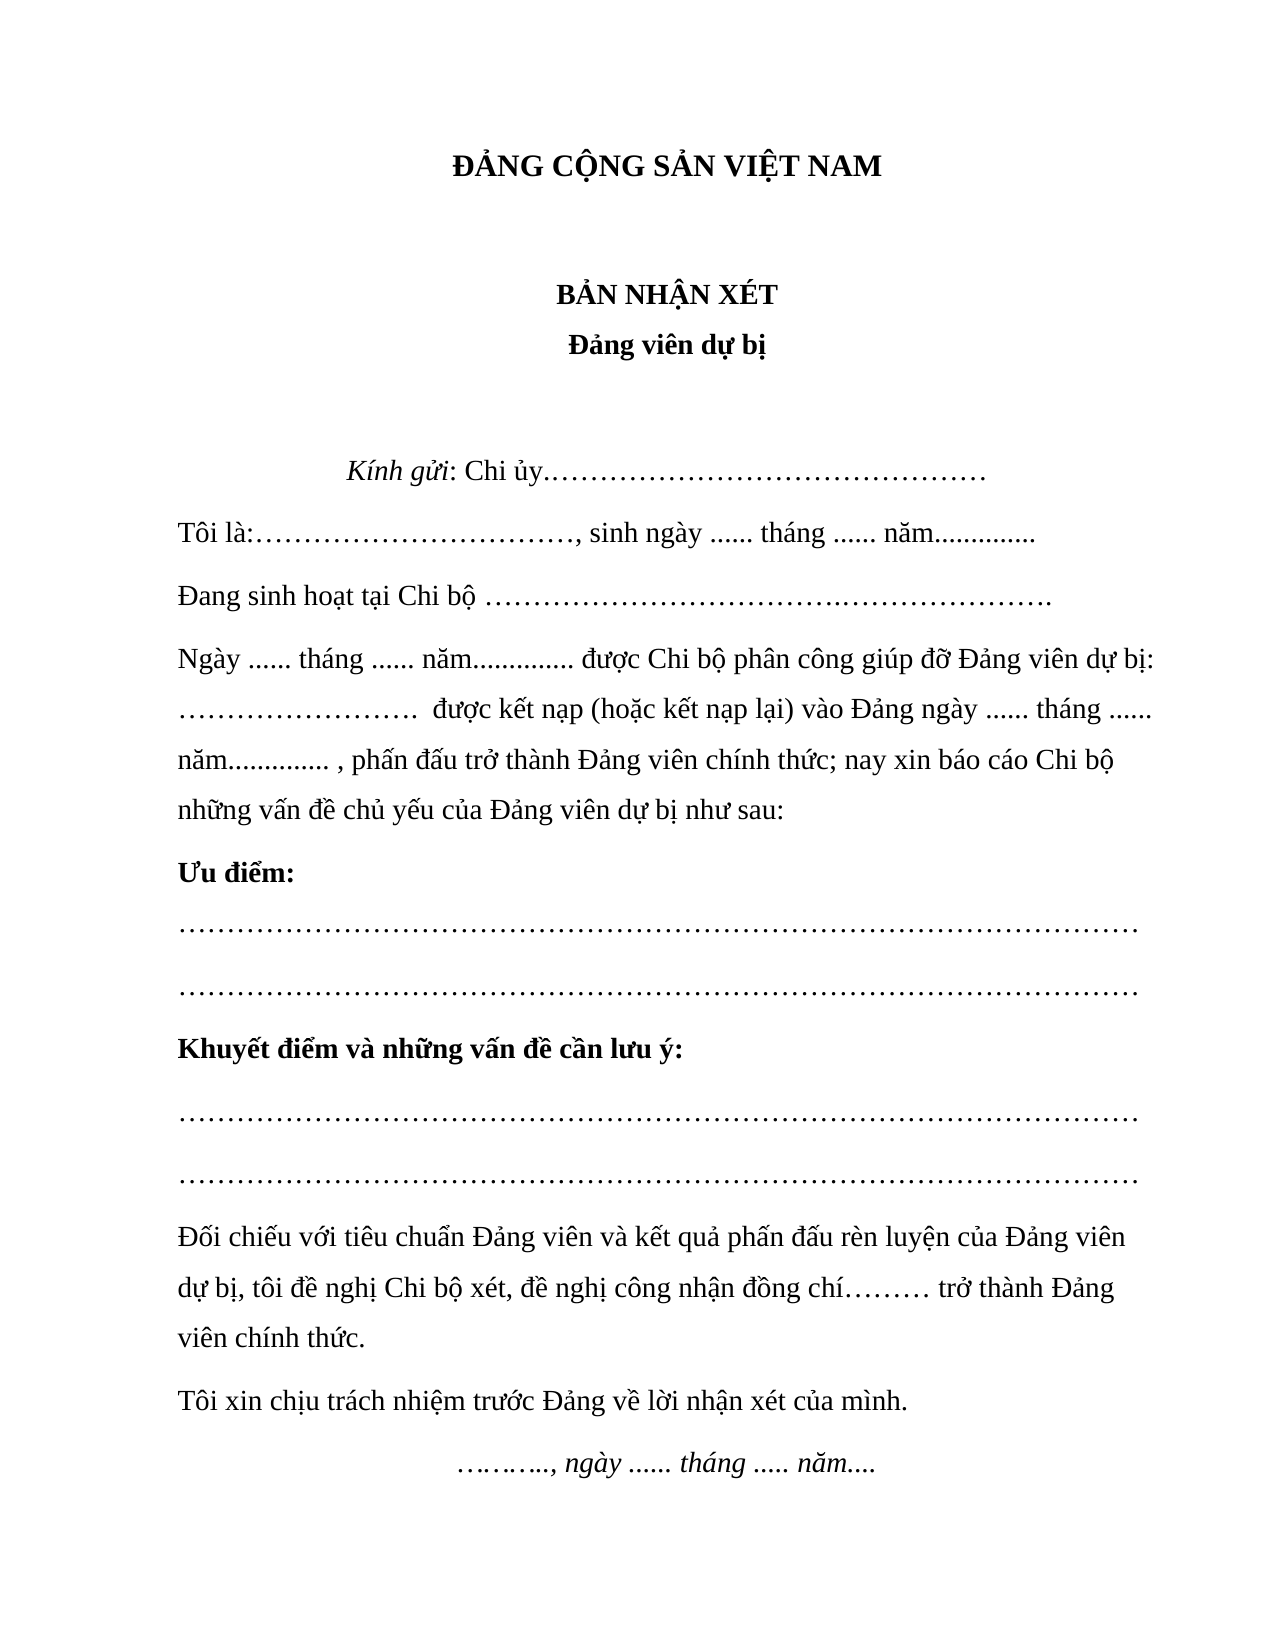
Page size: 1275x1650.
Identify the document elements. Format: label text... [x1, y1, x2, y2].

text ĐẢNG CỘNG SẢN VIỆT NAM [177, 148, 1157, 184]
text ……….., ngày ...... tháng ..... năm.... [177, 1446, 1157, 1479]
text Kính gửi: Chi ủy.……………………………………… [177, 453, 1157, 486]
text ……………………………………………………………………………………… [177, 1157, 1157, 1190]
text Tôi xin chịu trách nhiệm trước Đảng về lời nhận xét của mình. [177, 1383, 1157, 1416]
text Đang sinh hoạt tại Chi bộ ……………………………….…………………. [177, 578, 1157, 612]
text Ưu điểm: ……………………………………………………………………………………… [177, 855, 1157, 939]
text Khuyết điểm và những vấn đề cần lưu ý: [177, 1031, 1157, 1064]
text ……………………………………………………………………………………… [177, 1094, 1157, 1127]
text Tôi là:……………………………, sinh ngày ...... tháng ...... năm.............. [177, 516, 1157, 549]
text ……………………………………………………………………………………… [177, 968, 1157, 1002]
text Ngày ...... tháng ...... năm.............. được Chi bộ phân công giúp đỡ Đảng viên dự bị: ……………………. được kết nạp (hoặc kết nạp lại) vào Đảng ngày ...... tháng ...... năm.............. , phấn đấu trở thành Đảng viên chính thức; nay xin báo cáo Chi bộ những vấn đề chủ yếu của Đảng viên dự bị như sau: [177, 641, 1157, 826]
text Đối chiếu với tiêu chuẩn Đảng viên và kết quả phấn đấu rèn luyện của Đảng viên dự bị, tôi đề nghị Chi bộ xét, đề nghị công nhận đồng chí……… trở thành Đảng viên chính thức. [177, 1219, 1157, 1353]
text BẢN NHẬN XÉT Đảng viên dự bị [177, 277, 1157, 361]
